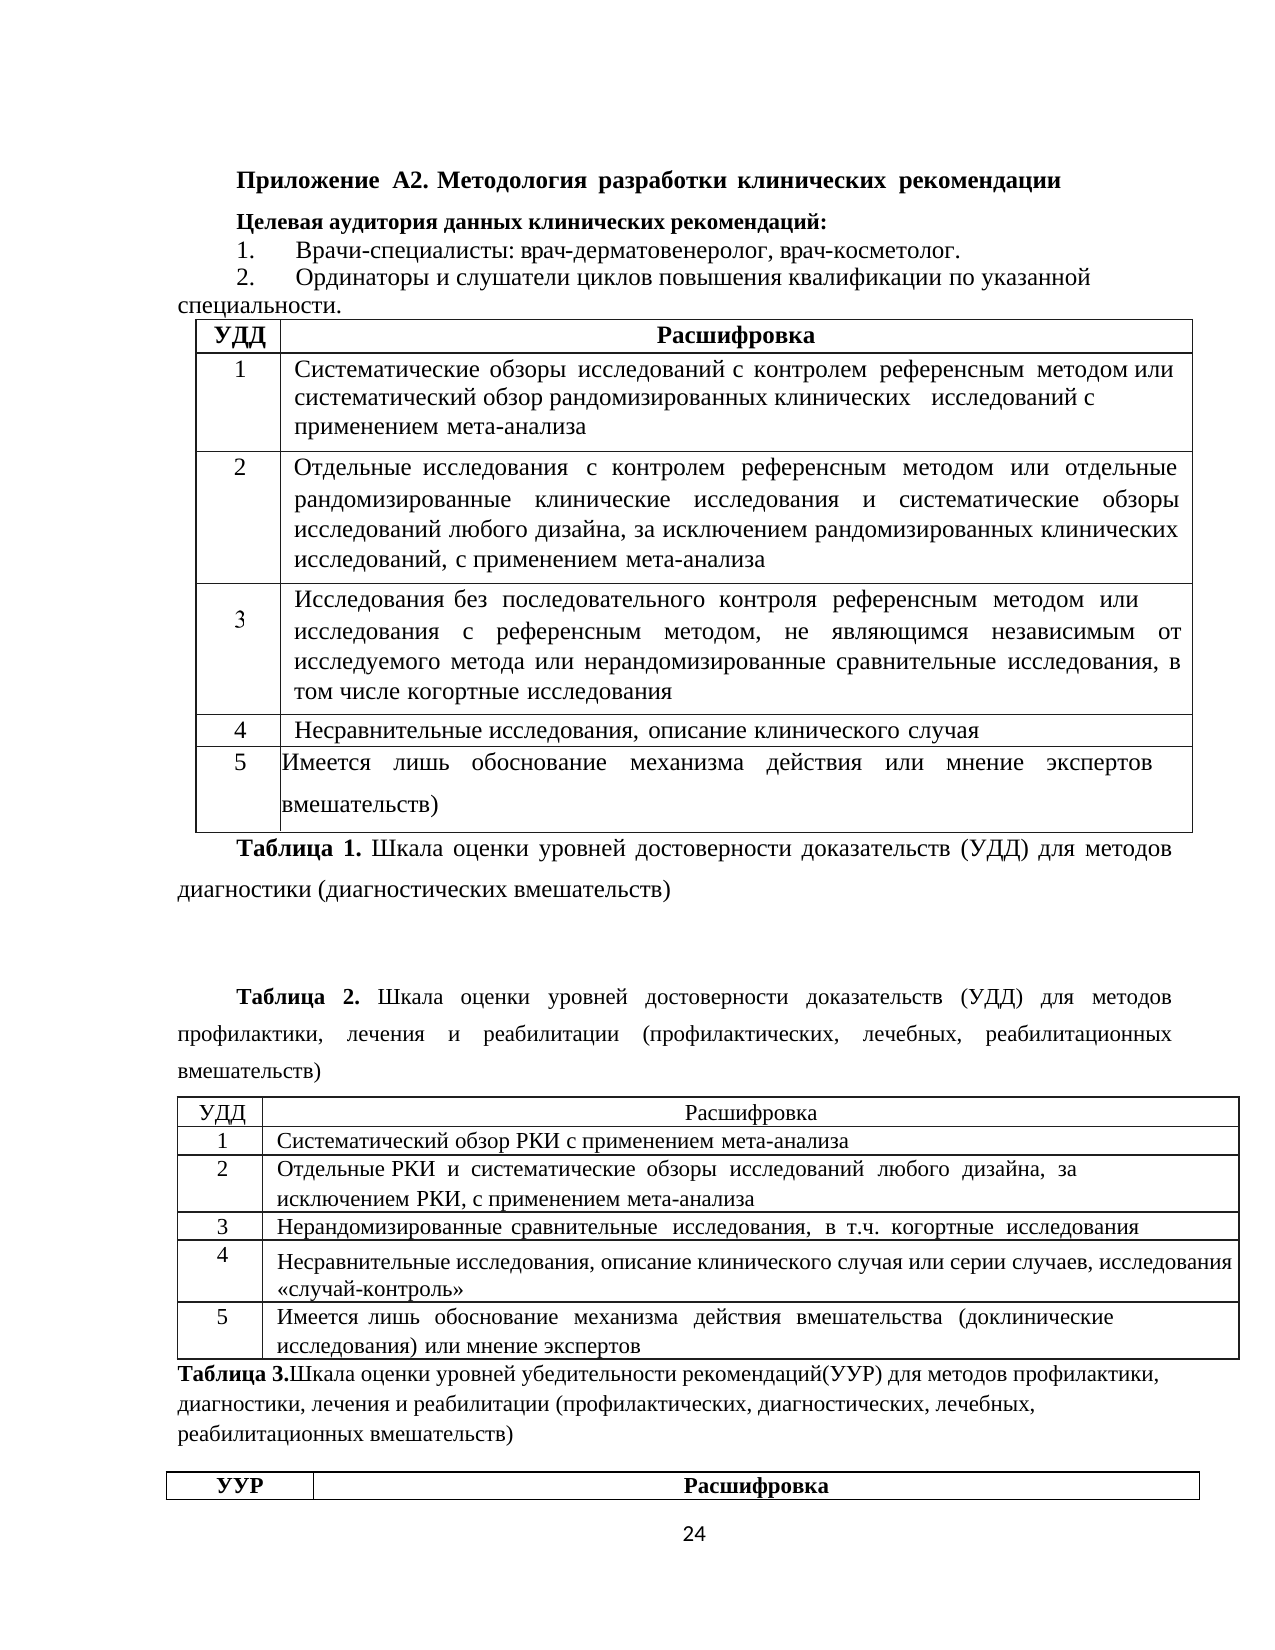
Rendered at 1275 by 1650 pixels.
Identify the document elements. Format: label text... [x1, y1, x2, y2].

table_header Расшифровка [281, 320, 1192, 352]
table_cell Нерандомизированные сравнительные исследования, в т.ч. когортные исследования [263, 1213, 1238, 1239]
table_cell Отдельные исследования с контролем референсным методом или отдельные рандомизированные клинические исследования и систематические обзоры исследований любого дизайна, за исключением рандомизированных клинических исследований, с применением мета-анализа [281, 452, 1192, 582]
table_cell Систематические обзоры исследований с контролем референсным методом или систематический обзор рандомизированных клинических исследований с применением мета-анализа [281, 354, 1192, 451]
picture [235, 610, 244, 628]
table_cell [197, 584, 280, 714]
table_cell Имеется лишь обоснование механизма действия или мнение экспертов вмешательств) [281, 747, 1192, 831]
table_cell Имеется лишь обоснование механизма действия вмешательства (доклинические исследования) или мнение экспертов [263, 1303, 1238, 1358]
table_cell Систематический обзор РКИ с применением мета-анализа [263, 1127, 1238, 1154]
table_cell 4 [197, 715, 280, 746]
table_header УДД [197, 320, 280, 352]
table_cell 5 [178, 1303, 262, 1358]
text Таблица 1. Шкала оценки уровней достоверности доказательств (УДД) для методов диагностики (диагностических вмешательств) [177, 833, 1172, 903]
table_cell 1 [197, 354, 280, 451]
table_cell 5 [197, 747, 280, 831]
text Таблица 3.Шкала оценки уровней убедительности рекомендаций(УУР) для методов профилактики, диагностики, лечения и реабилитации (профилактических, диагностических, лечебных, реабилитационных вмешательств) [177, 1360, 1211, 1447]
table_cell Исследования без последовательного контроля референсным методом или исследования с референсным методом, не являющимся независимым от исследуемого метода или нерандомизированные сравнительные исследования, в том числе когортные исследования [281, 584, 1192, 714]
table_header Расшифровка [263, 1098, 1238, 1126]
table_cell Отдельные РКИ и систематические обзоры исследований любого дизайна, за исключением РКИ, с применением мета-анализа [263, 1156, 1238, 1211]
list Ординаторы и слушатели циклов повышения квалификации по указанной специальности. [177, 264, 1196, 319]
table_cell Несравнительные исследования, описание клинического случая [281, 715, 1192, 746]
table_header УДД [178, 1098, 262, 1126]
text Таблица 2. Шкала оценки уровней достоверности доказательств (УДД) для методов профилактики, лечения и реабилитации (профилактических, лечебных, реабилитационных вмешательств) [177, 983, 1172, 1083]
table_cell 1 [178, 1127, 262, 1154]
list Врачи-специалисты: врач-дерматовенеролог, врач-косметолог. [177, 234, 1211, 264]
table_cell Несравнительные исследования, описание клинического случая или серии случаев, исследования «случай-контроль» [263, 1241, 1238, 1301]
table_cell 3 [178, 1213, 262, 1239]
table_cell 2 [178, 1156, 262, 1211]
table_header УУР [167, 1473, 313, 1499]
list Целевая аудитория данных клинических рекомендаций: [177, 205, 1211, 234]
table_cell 2 [197, 452, 280, 582]
table_header Расшифровка [314, 1473, 1199, 1499]
table_cell 4 [178, 1241, 262, 1301]
text Приложение A2. Методология разработки клинических рекомендации [177, 165, 1211, 194]
